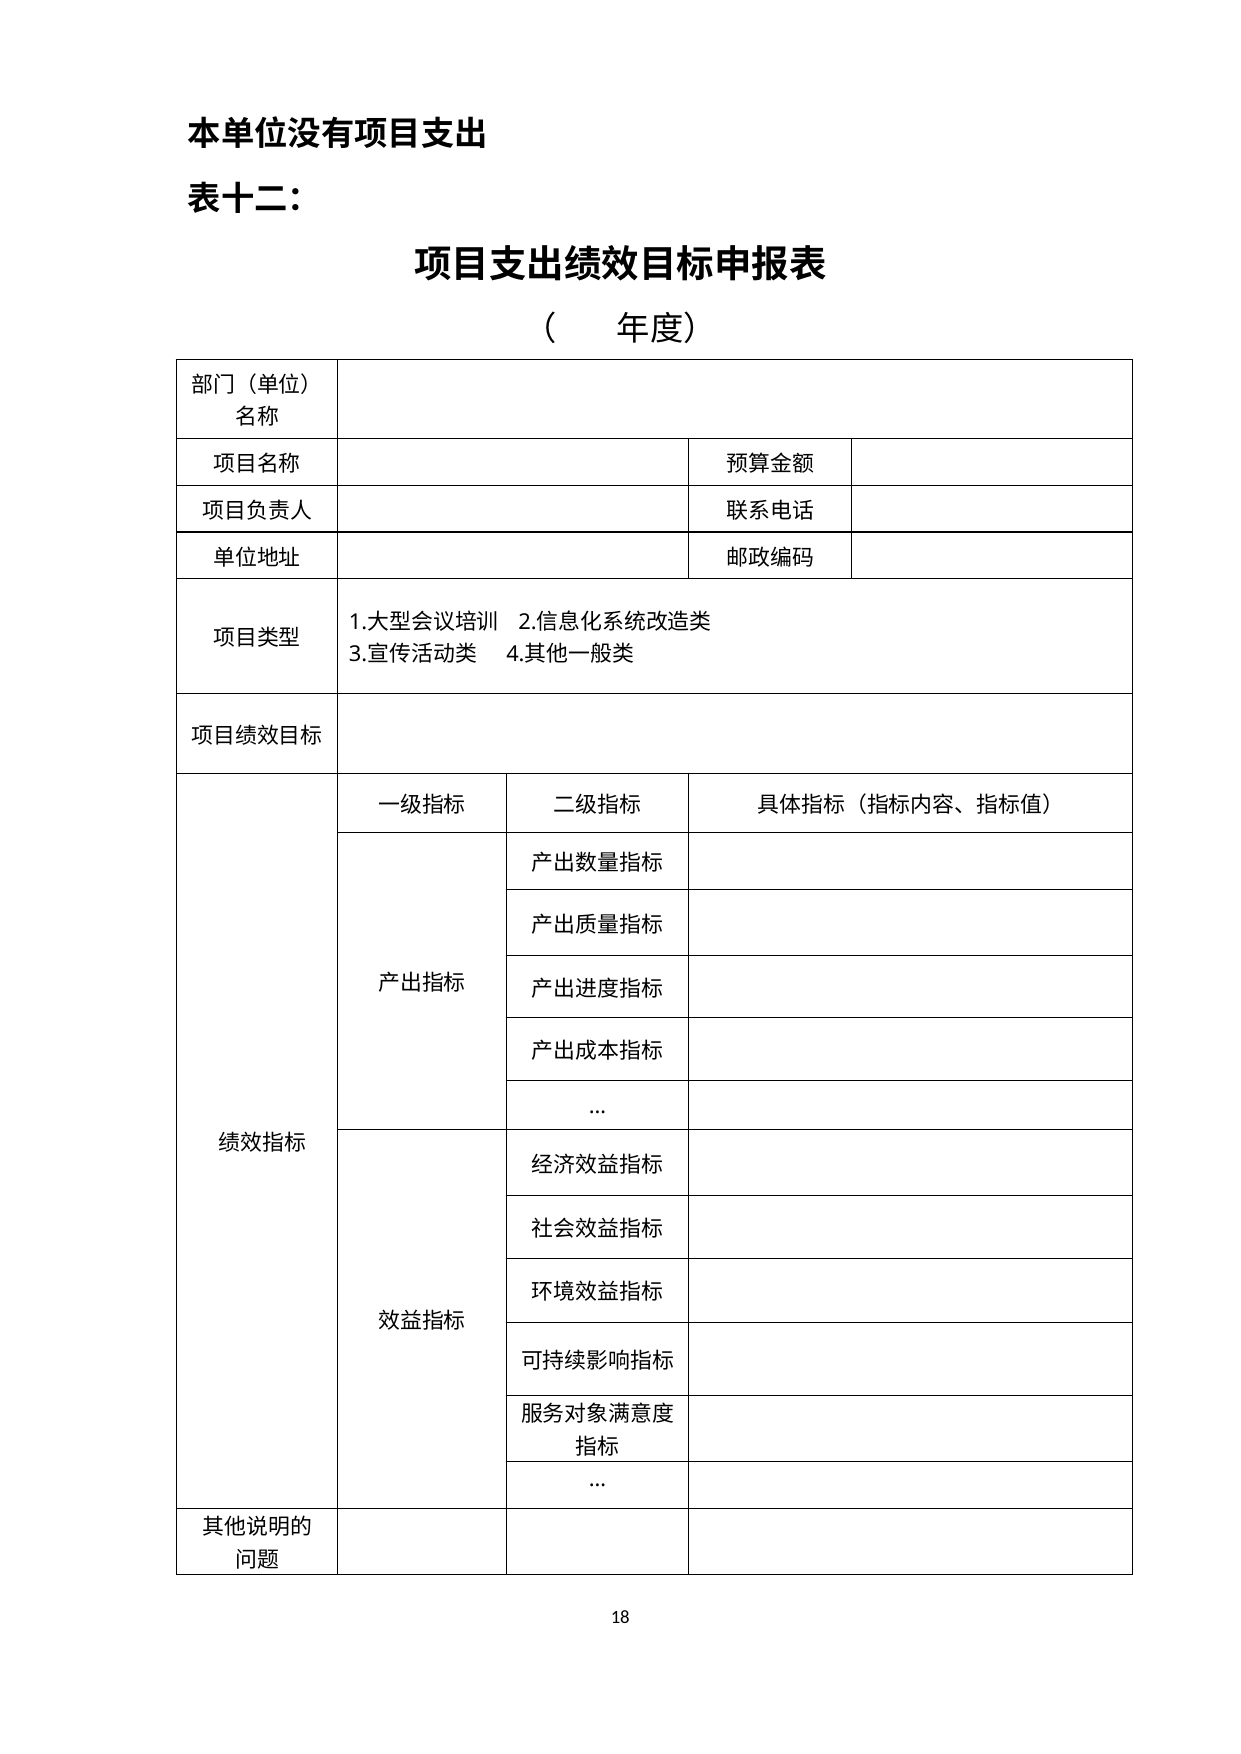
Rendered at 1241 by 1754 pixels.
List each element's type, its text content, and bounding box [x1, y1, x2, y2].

table_cell [689, 833, 1132, 889]
table_cell 一级指标 [338, 774, 506, 832]
table_cell [507, 1509, 688, 1574]
table_header [338, 360, 1132, 438]
table_cell [689, 1396, 1132, 1461]
text 本单位没有项目支出 [187, 99, 1053, 164]
table_cell [689, 1081, 1132, 1129]
table_cell 项目负责人 [177, 486, 337, 531]
table_cell 产出数量指标 [507, 833, 688, 889]
table_cell 产出成本指标 [507, 1018, 688, 1080]
table_cell 二级指标 [507, 774, 688, 832]
table_cell 效益指标 [338, 1130, 506, 1508]
table_cell [852, 439, 1132, 485]
table_cell [852, 486, 1132, 531]
table_cell … [507, 1081, 688, 1129]
table_cell [689, 1323, 1132, 1395]
table_cell 项目类型 [177, 579, 337, 693]
text 项目支出绩效目标申报表 [187, 229, 1053, 294]
table_cell [689, 1018, 1132, 1080]
table_cell … [507, 1462, 688, 1508]
table_cell 经济效益指标 [507, 1130, 688, 1195]
table_cell [338, 439, 688, 485]
table_cell [689, 1462, 1132, 1508]
table_cell 服务对象满意度指标 [507, 1396, 688, 1461]
table_cell 产出质量指标 [507, 890, 688, 955]
table_cell 产出指标 [338, 833, 506, 1129]
table_cell 项目绩效目标 [177, 694, 337, 773]
table_cell 邮政编码 [689, 533, 851, 578]
table_cell [689, 1259, 1132, 1322]
table_cell [689, 1196, 1132, 1258]
table_cell 联系电话 [689, 486, 851, 531]
table_cell 绩效指标 [177, 774, 337, 1508]
table_cell 1.大型会议培训 2.信息化系统改造类 3.宣传活动类 4.其他一般类 [338, 579, 1132, 693]
text 表十二： [187, 164, 1053, 229]
table_cell [689, 890, 1132, 955]
table_cell 预算金额 [689, 439, 851, 485]
table_cell 环境效益指标 [507, 1259, 688, 1322]
text （ 年度） [187, 294, 1053, 359]
table_cell 社会效益指标 [507, 1196, 688, 1258]
table_cell [338, 694, 1132, 773]
table_cell [852, 533, 1132, 578]
table_cell 单位地址 [177, 533, 337, 578]
table_cell 可持续影响指标 [507, 1323, 688, 1395]
table_cell 项目名称 [177, 439, 337, 485]
table_cell [689, 956, 1132, 1017]
table_cell [338, 486, 688, 531]
table_cell [338, 533, 688, 578]
table_header 部门（单位）名称 [177, 360, 337, 438]
table_cell [689, 1509, 1132, 1574]
table_cell 产出进度指标 [507, 956, 688, 1017]
table_cell [338, 1509, 506, 1574]
table_cell [689, 1130, 1132, 1195]
table_cell 其他说明的 问题 [177, 1509, 337, 1574]
table_cell 具体指标（指标内容、指标值） [689, 774, 1132, 832]
